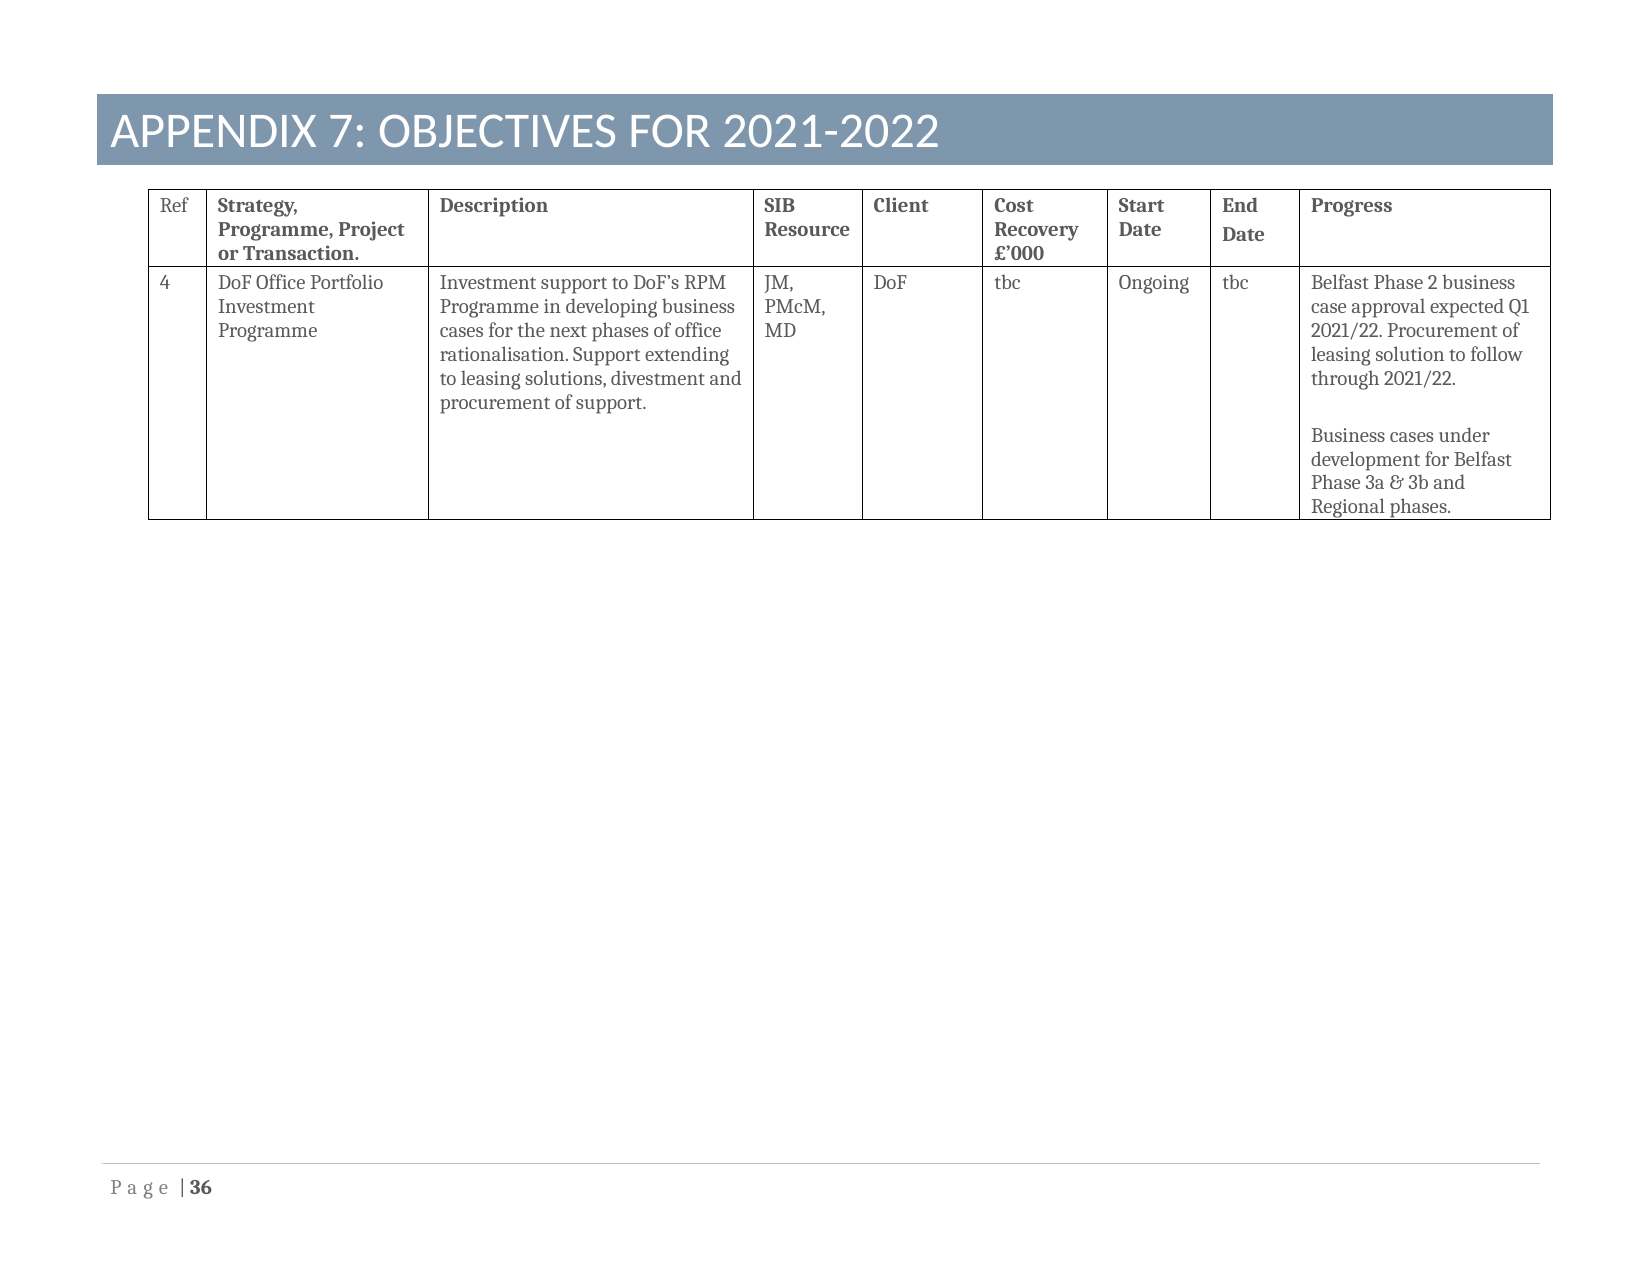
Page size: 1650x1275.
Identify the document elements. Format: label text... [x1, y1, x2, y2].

table_cell DoF [863, 267, 982, 519]
table_cell tbc [983, 267, 1107, 519]
table_cell tbc [1211, 267, 1299, 519]
table_header End Date [1211, 190, 1299, 266]
table_cell Investment support to DoF’s RPM Programme in developing business cases for the next phases of office rationalisation. Support extending to leasing solutions, divestment and procurement of support. [429, 267, 753, 519]
table_header Client [863, 190, 982, 266]
table_cell Ongoing [1108, 267, 1210, 519]
table_header SIB Resource [754, 190, 862, 266]
table_cell JM, PMcM, MD [754, 267, 862, 519]
table_header Start Date [1108, 190, 1210, 266]
table_header Progress [1300, 190, 1550, 266]
table_header Cost Recovery £’000 [983, 190, 1107, 266]
table_header Strategy, Programme, Project or Transaction. [207, 190, 428, 266]
table_header Description [429, 190, 753, 266]
table_header Ref [149, 190, 206, 266]
table_cell DoF Office Portfolio Investment Programme [207, 267, 428, 519]
table_cell Belfast Phase 2 business case approval expected Q1 2021/22. Procurement of leasing solution to follow through 2021/22. Business cases under development for Belfast Phase 3a & 3b and Regional phases. [1300, 267, 1550, 519]
table_cell 4 [149, 267, 206, 519]
